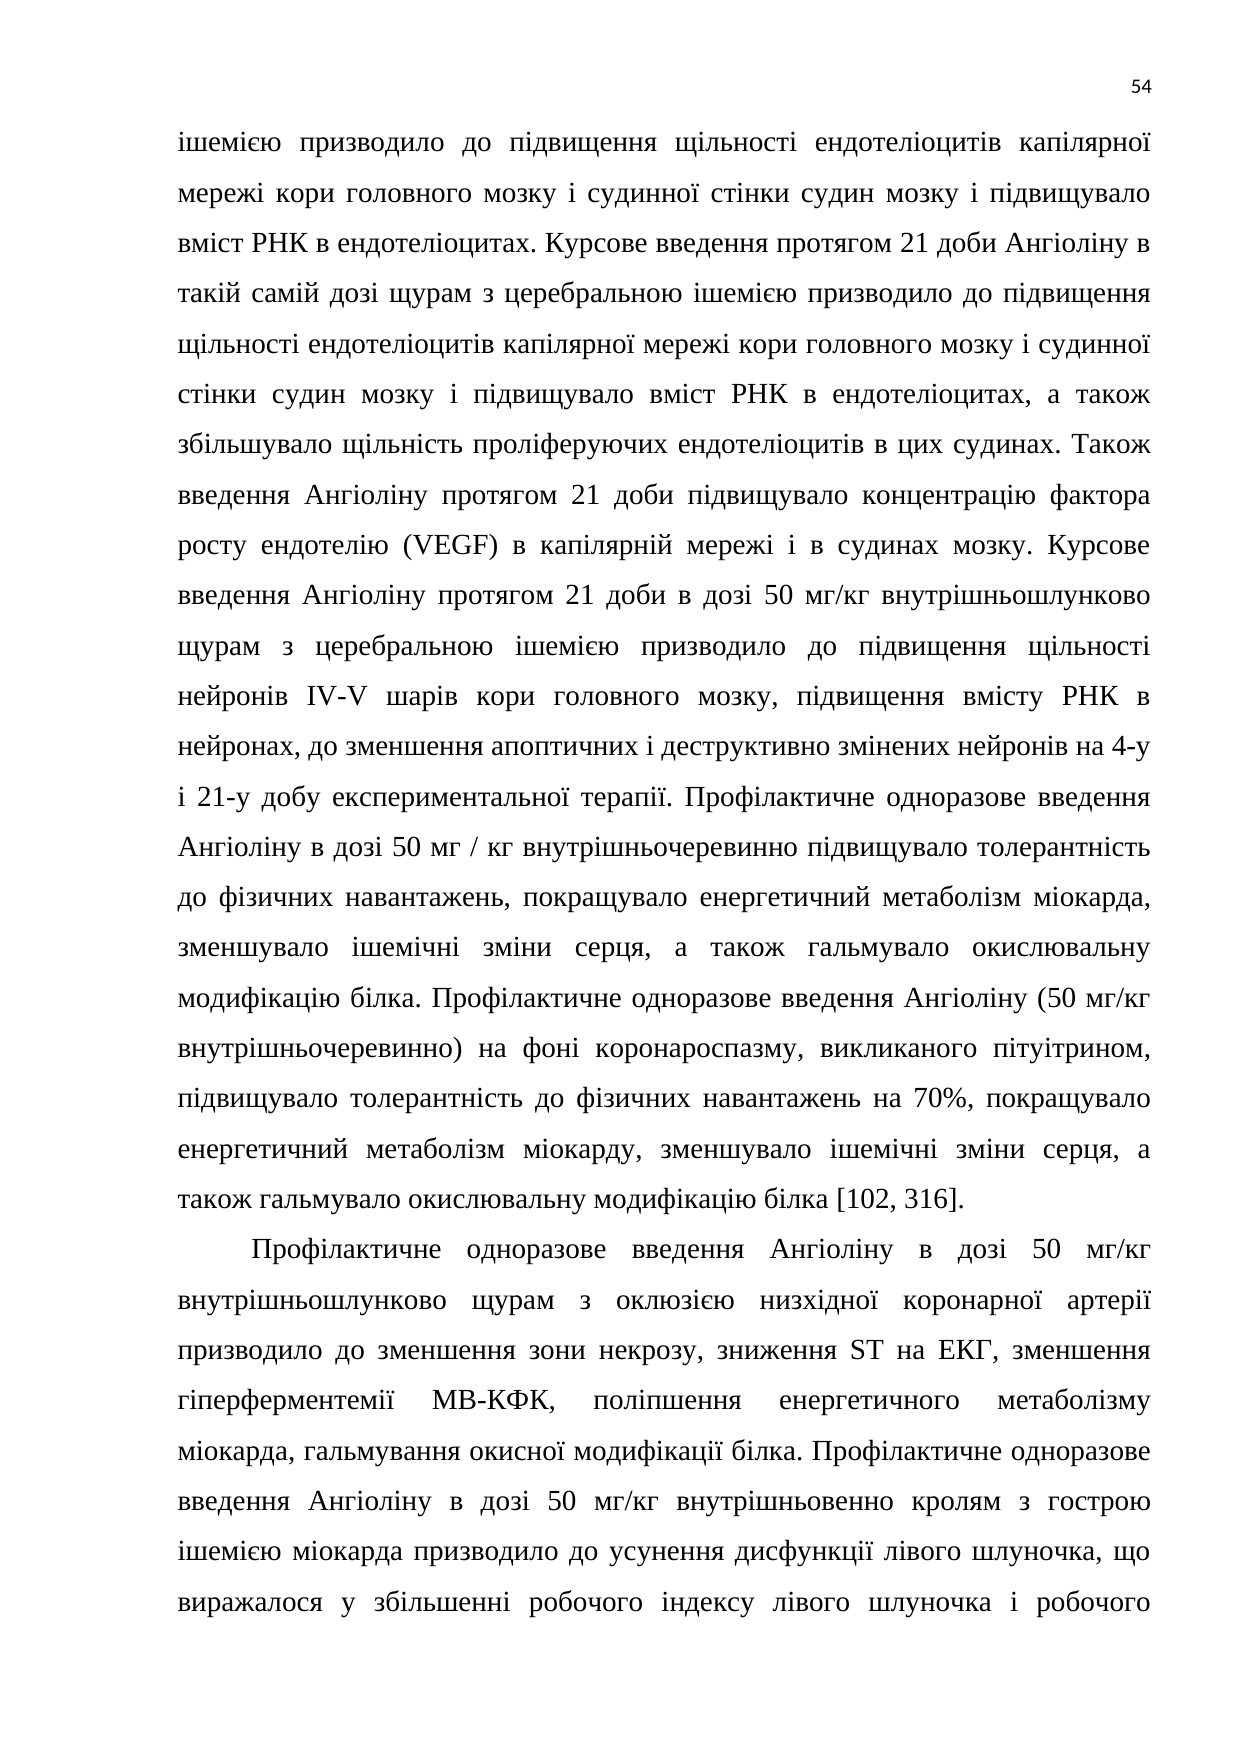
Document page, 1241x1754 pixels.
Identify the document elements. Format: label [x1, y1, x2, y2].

text [177, 1231, 1152, 1617]
text [177, 124, 1152, 1215]
